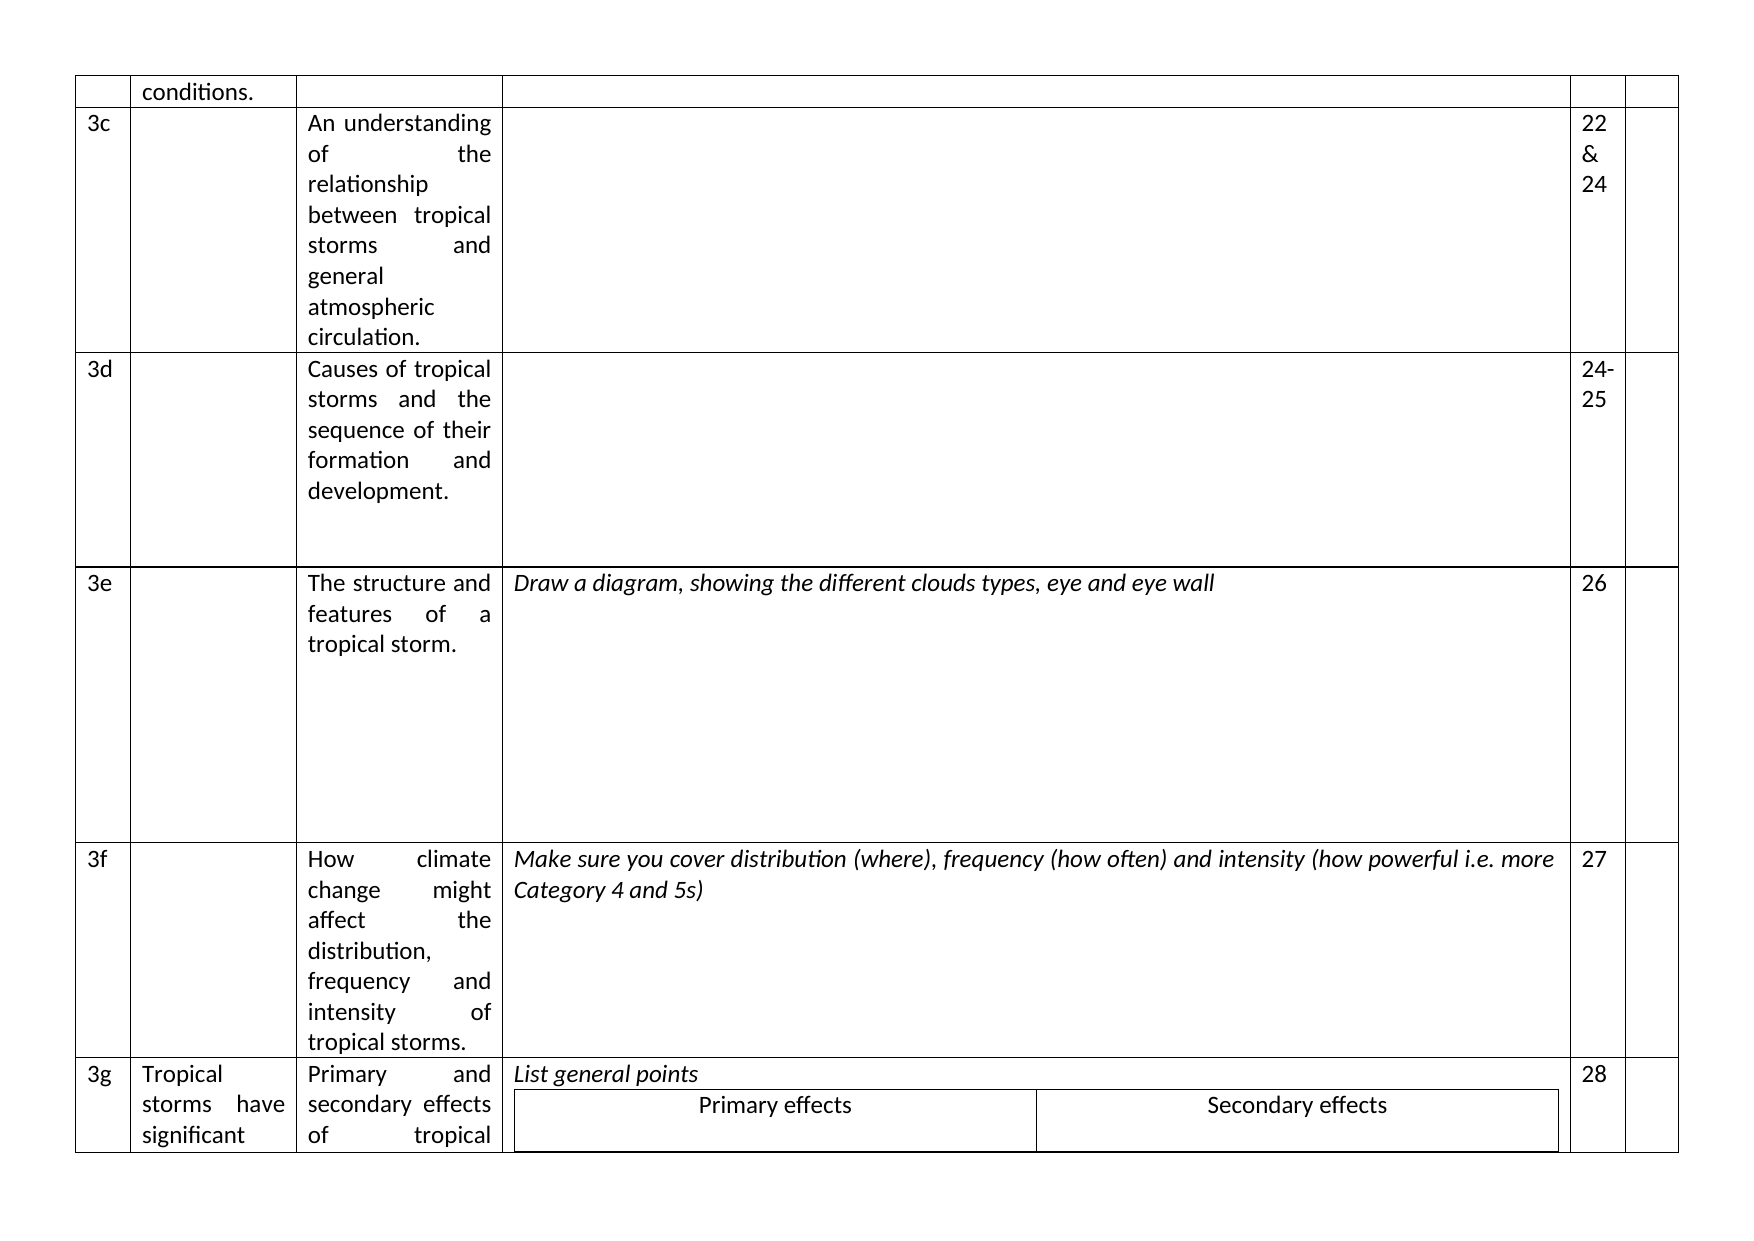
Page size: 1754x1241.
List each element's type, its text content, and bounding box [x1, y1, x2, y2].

table_cell 28 [1571, 1058, 1625, 1152]
table_cell [1626, 108, 1678, 352]
table_cell [131, 568, 296, 842]
table_cell 3b [76, 76, 130, 107]
table_cell Make sure you cover distribution (where), frequency (how often) and intensity (how powerful i.e. more Category 4 and 5s) [503, 843, 1570, 1057]
table_cell The structure and features of a tropical storm. [297, 568, 502, 842]
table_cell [503, 76, 1570, 107]
table_cell [503, 108, 1570, 352]
table_cell 27 [1571, 843, 1625, 1057]
table_cell [503, 353, 1570, 566]
table_cell Causes of tropical storms and the sequence of their formation and development. [297, 353, 502, 566]
table_cell 3d [76, 353, 130, 566]
table_cell [131, 353, 296, 566]
table_cell 3f [76, 843, 130, 1057]
table_cell [1626, 568, 1678, 842]
table_cell [1626, 1058, 1678, 1152]
table_cell 26 [1571, 568, 1625, 842]
table_cell [1626, 353, 1678, 566]
table_cell [131, 843, 296, 1057]
table_cell 3c [76, 108, 130, 352]
table_cell 22 & 24 [1571, 108, 1625, 352]
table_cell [297, 1058, 502, 1152]
table_cell An understanding of the relationship between tropical storms and general atmospheric circulation. [297, 108, 502, 352]
table_cell [131, 108, 296, 352]
table_cell List general points [503, 1058, 1570, 1152]
table_cell 3g [76, 1058, 130, 1152]
table_cell [1626, 76, 1678, 107]
table_cell 24 [1571, 76, 1625, 107]
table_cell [297, 76, 502, 107]
table_cell Draw a diagram, showing the different clouds types, eye and eye wall [503, 568, 1570, 842]
table_cell 24-25 [1571, 353, 1625, 566]
table_cell [1626, 843, 1678, 1057]
table_cell How climate change might affect the distribution, frequency and intensity of tropical storms. [297, 843, 502, 1057]
table_cell 3e [76, 568, 130, 842]
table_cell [131, 76, 296, 107]
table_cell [131, 1058, 296, 1152]
